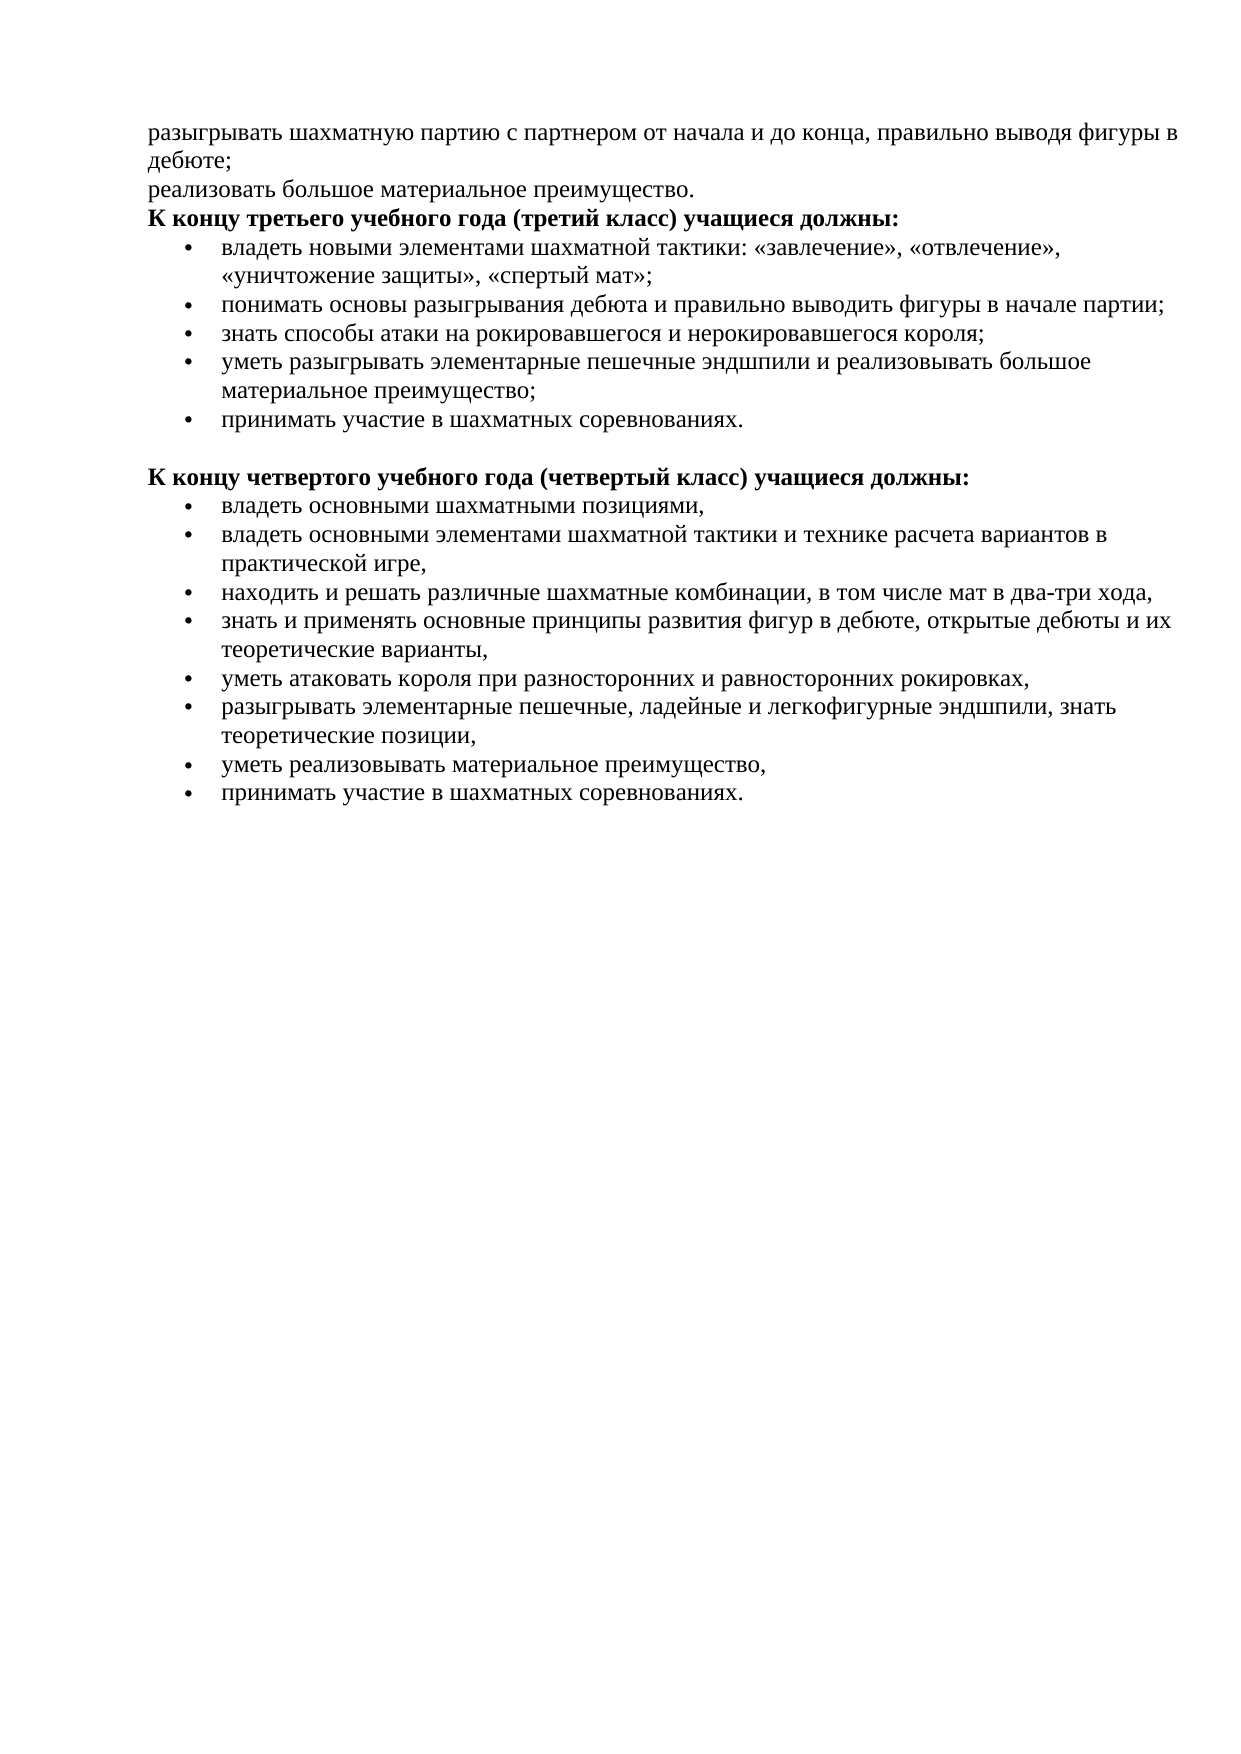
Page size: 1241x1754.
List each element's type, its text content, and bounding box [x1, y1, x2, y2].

text уметь разыгрывать элементарные пешечные эндшпили и реализовывать большое [221, 347, 1240, 376]
text материальное преимущество; [221, 376, 1240, 404]
text знать и применять основные принципы развития фигур в дебюте, открытые дебюты и их [221, 606, 1240, 634]
text принимать участие в шахматных соревнованиях. [221, 404, 1240, 433]
text  [185, 752, 220, 777]
text дебюте; [148, 146, 1240, 174]
text К концу третьего учебного года (третий класс) учащиеся должны: [148, 203, 1240, 232]
text  [185, 407, 220, 432]
text  [185, 519, 220, 547]
text разыгрывать шахматную партию с партнером от начала и до конца, правильно выводя фигуры в [148, 118, 1240, 146]
text разыгрывать элементарные пешечные, ладейные и легкофигурные эндшпили, знать [221, 692, 1240, 720]
text «уничтожение защиты», «спертый мат»; [221, 261, 1240, 289]
text  [185, 666, 220, 691]
text находить и решать различные шахматные комбинации, в том числе мат в два-три хода, [221, 577, 1240, 606]
text владеть основными элементами шахматной тактики и технике расчета вариантов в [221, 519, 1240, 548]
text знать способы атаки на рокировавшегося и нерокировавшегося короля; [221, 318, 1240, 347]
text  [185, 232, 220, 260]
text уметь реализовывать материальное преимущество, [221, 749, 1240, 778]
text принимать участие в шахматных соревнованиях. [221, 778, 1240, 806]
text практической игре, [221, 548, 1240, 577]
text  [185, 292, 220, 317]
text уметь атаковать короля при разносторонних и равносторонних рокировках, [221, 663, 1240, 692]
text  [185, 317, 220, 346]
text  [185, 491, 220, 519]
text  [185, 605, 220, 633]
text владеть новыми элементами шахматной тактики: «завлечение», «отвлечение», [221, 232, 1240, 261]
text  [185, 346, 220, 374]
text  [185, 777, 220, 806]
text владеть основными шахматными позициями, [221, 491, 1240, 519]
text К концу четвертого учебного года (четвертый класс) учащиеся должны: [148, 464, 1240, 491]
text теоретические варианты, [221, 634, 1240, 663]
text  [185, 579, 220, 605]
text понимать основы разыгрывания дебюта и правильно выводить фигуры в начале партии; [221, 289, 1240, 318]
text теоретические позиции, [221, 720, 1240, 749]
text реализовать большое материальное преимущество. [148, 174, 1240, 203]
text  [185, 691, 220, 720]
